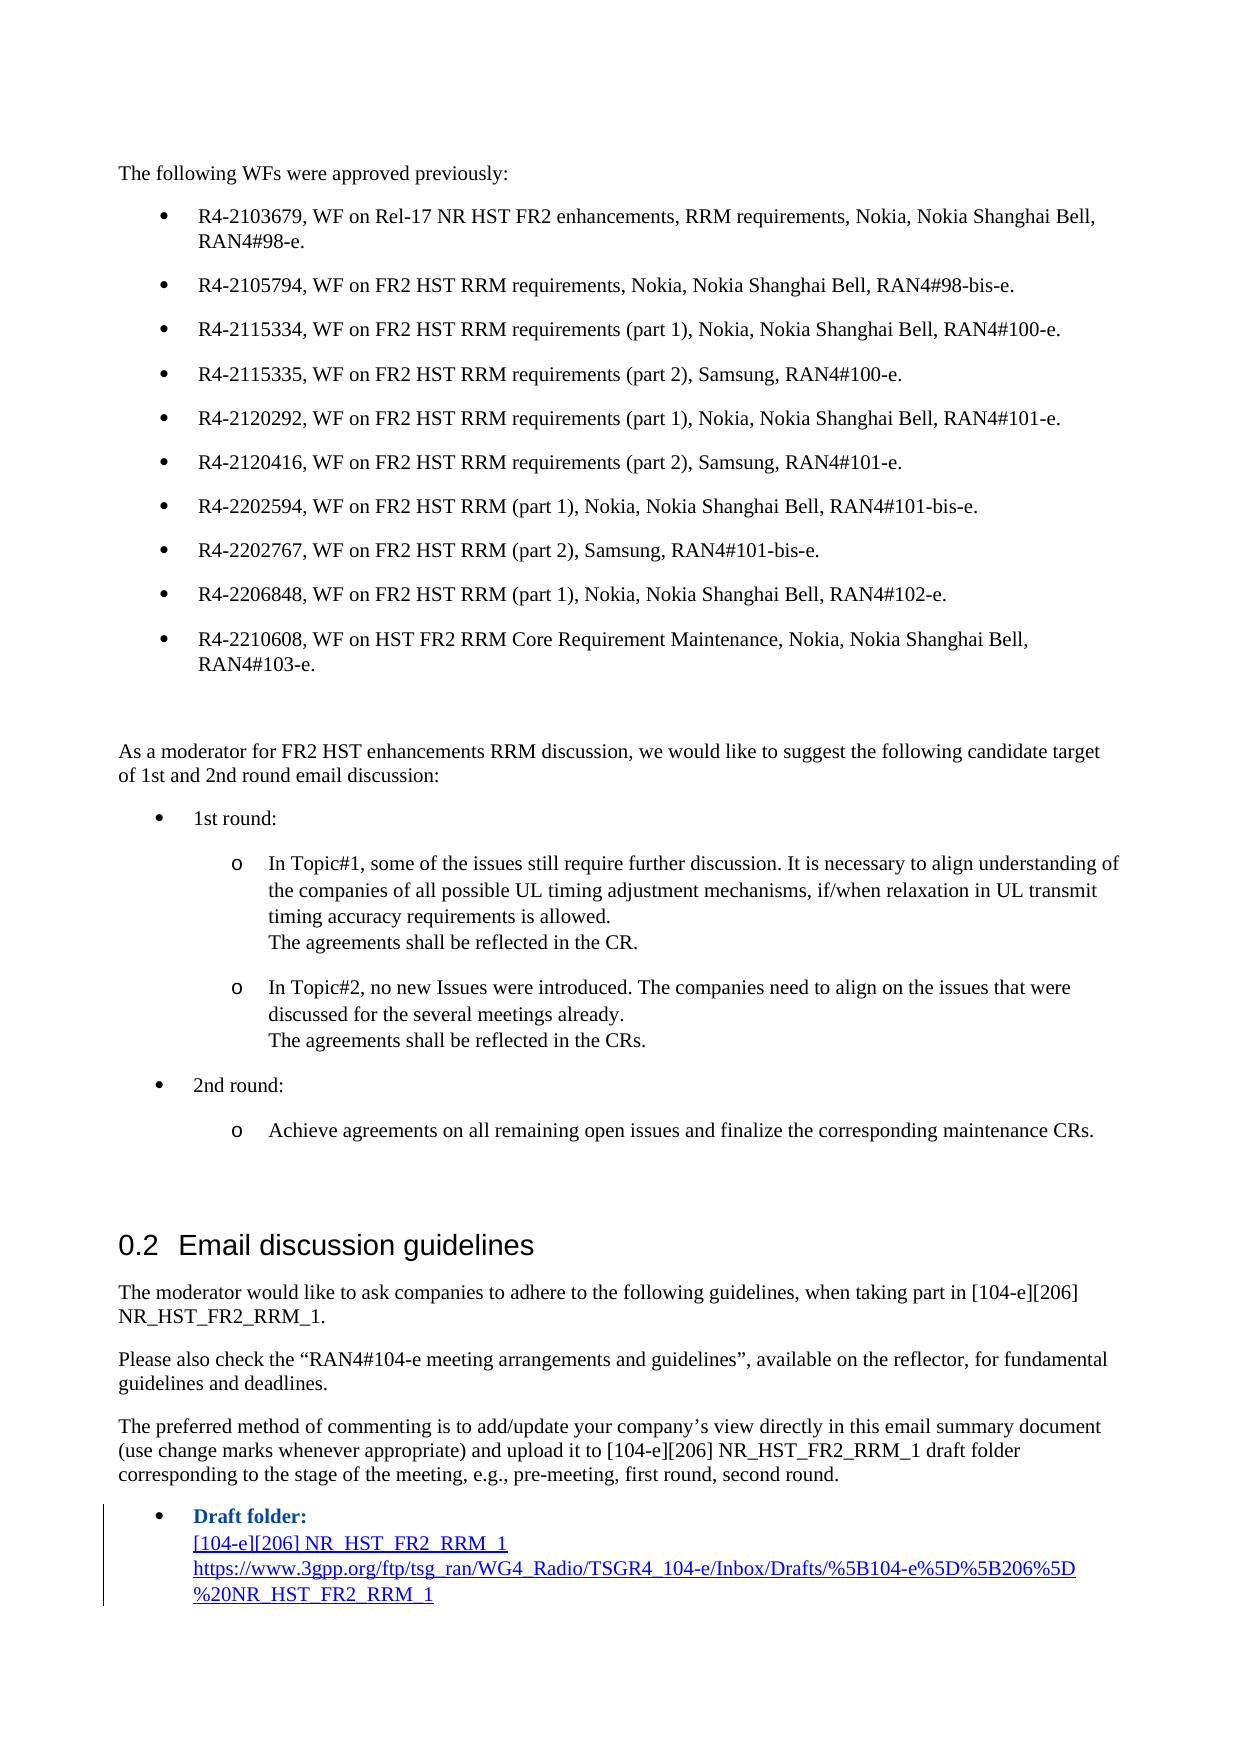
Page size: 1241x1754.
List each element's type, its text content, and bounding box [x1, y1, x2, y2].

text The preferred method of commenting is to add/update your company’s view directly in this email summary document (use change marks whenever appropriate) and upload it to [104-e][206] NR_HST_FR2_RRM_1 draft folder corresponding to the stage of the meeting, e.g., pre-meeting, first round, second round. [118, 1413, 1122, 1486]
text Please also check the “RAN4#104-e meeting arrangements and guidelines”, available on the reflector, for fundamental guidelines and deadlines. [118, 1347, 1122, 1395]
list 2nd round: [156, 1073, 1122, 1097]
list In Topic#2, no new Issues were introduced. The companies need to align on the issues that were discussed for the several meetings already. The agreements shall be reflected in the CRs. [231, 975, 1122, 1052]
list 1st round: [156, 806, 1122, 830]
list R4-2105794, WF on FR2 HST RRM requirements, Nokia, Nokia Shanghai Bell, RAN4#98-bis-e. [160, 273, 1122, 297]
list R4-2120292, WF on FR2 HST RRM requirements (part 1), Nokia, Nokia Shanghai Bell, RAN4#101-e. [160, 406, 1122, 430]
text The moderator would like to ask companies to adhere to the following guidelines, when taking part in [104-e][206] NR_HST_FR2_RRM_1. [118, 1280, 1122, 1328]
list Achieve agreements on all remaining open issues and finalize the corresponding maintenance CRs. [231, 1118, 1122, 1143]
list R4-2210608, WF on HST FR2 RRM Core Requirement Maintenance, Nokia, Nokia Shanghai Bell, RAN4#103-e. [160, 627, 1122, 676]
list R4-2202594, WF on FR2 HST RRM (part 1), Nokia, Nokia Shanghai Bell, RAN4#101-bis-e. [160, 494, 1122, 518]
list R4-2120416, WF on FR2 HST RRM requirements (part 2), Samsung, RAN4#101-e. [160, 450, 1122, 474]
list R4-2202767, WF on FR2 HST RRM (part 2), Samsung, RAN4#101-bis-e. [160, 538, 1122, 562]
list R4-2206848, WF on FR2 HST RRM (part 1), Nokia, Nokia Shanghai Bell, RAN4#102-e. [160, 582, 1122, 606]
text The following WFs were approved previously: [118, 161, 1122, 185]
subtitle Email discussion guidelines [118, 1227, 1122, 1261]
text As a moderator for FR2 HST enhancements RRM discussion, we would like to suggest the following candidate target of 1st and 2nd round email discussion: [118, 739, 1122, 787]
list In Topic#1, some of the issues still require further discussion. It is necessary to align understanding of the companies of all possible UL timing adjustment mechanisms, if/when relaxation in UL transmit timing accuracy requirements is allowed. The agreements shall be reflected in the CR. [231, 851, 1122, 954]
list Draft folder: [104-e][206] NR_HST_FR2_RRM_1 https://www.3gpp.org/ftp/tsg_ran/WG4_Radio/TSGR4_104-e/Inbox/Drafts/%5B104-e%5D%5B206%5D%20NR_HST_FR2_RRM_1 [156, 1504, 1122, 1606]
list R4-2115334, WF on FR2 HST RRM requirements (part 1), Nokia, Nokia Shanghai Bell, RAN4#100-e. [160, 317, 1122, 341]
list R4-2103679, WF on Rel-17 NR HST FR2 enhancements, RRM requirements, Nokia, Nokia Shanghai Bell, RAN4#98-e. [160, 204, 1122, 253]
list R4-2115335, WF on FR2 HST RRM requirements (part 2), Samsung, RAN4#100-e. [160, 362, 1122, 386]
